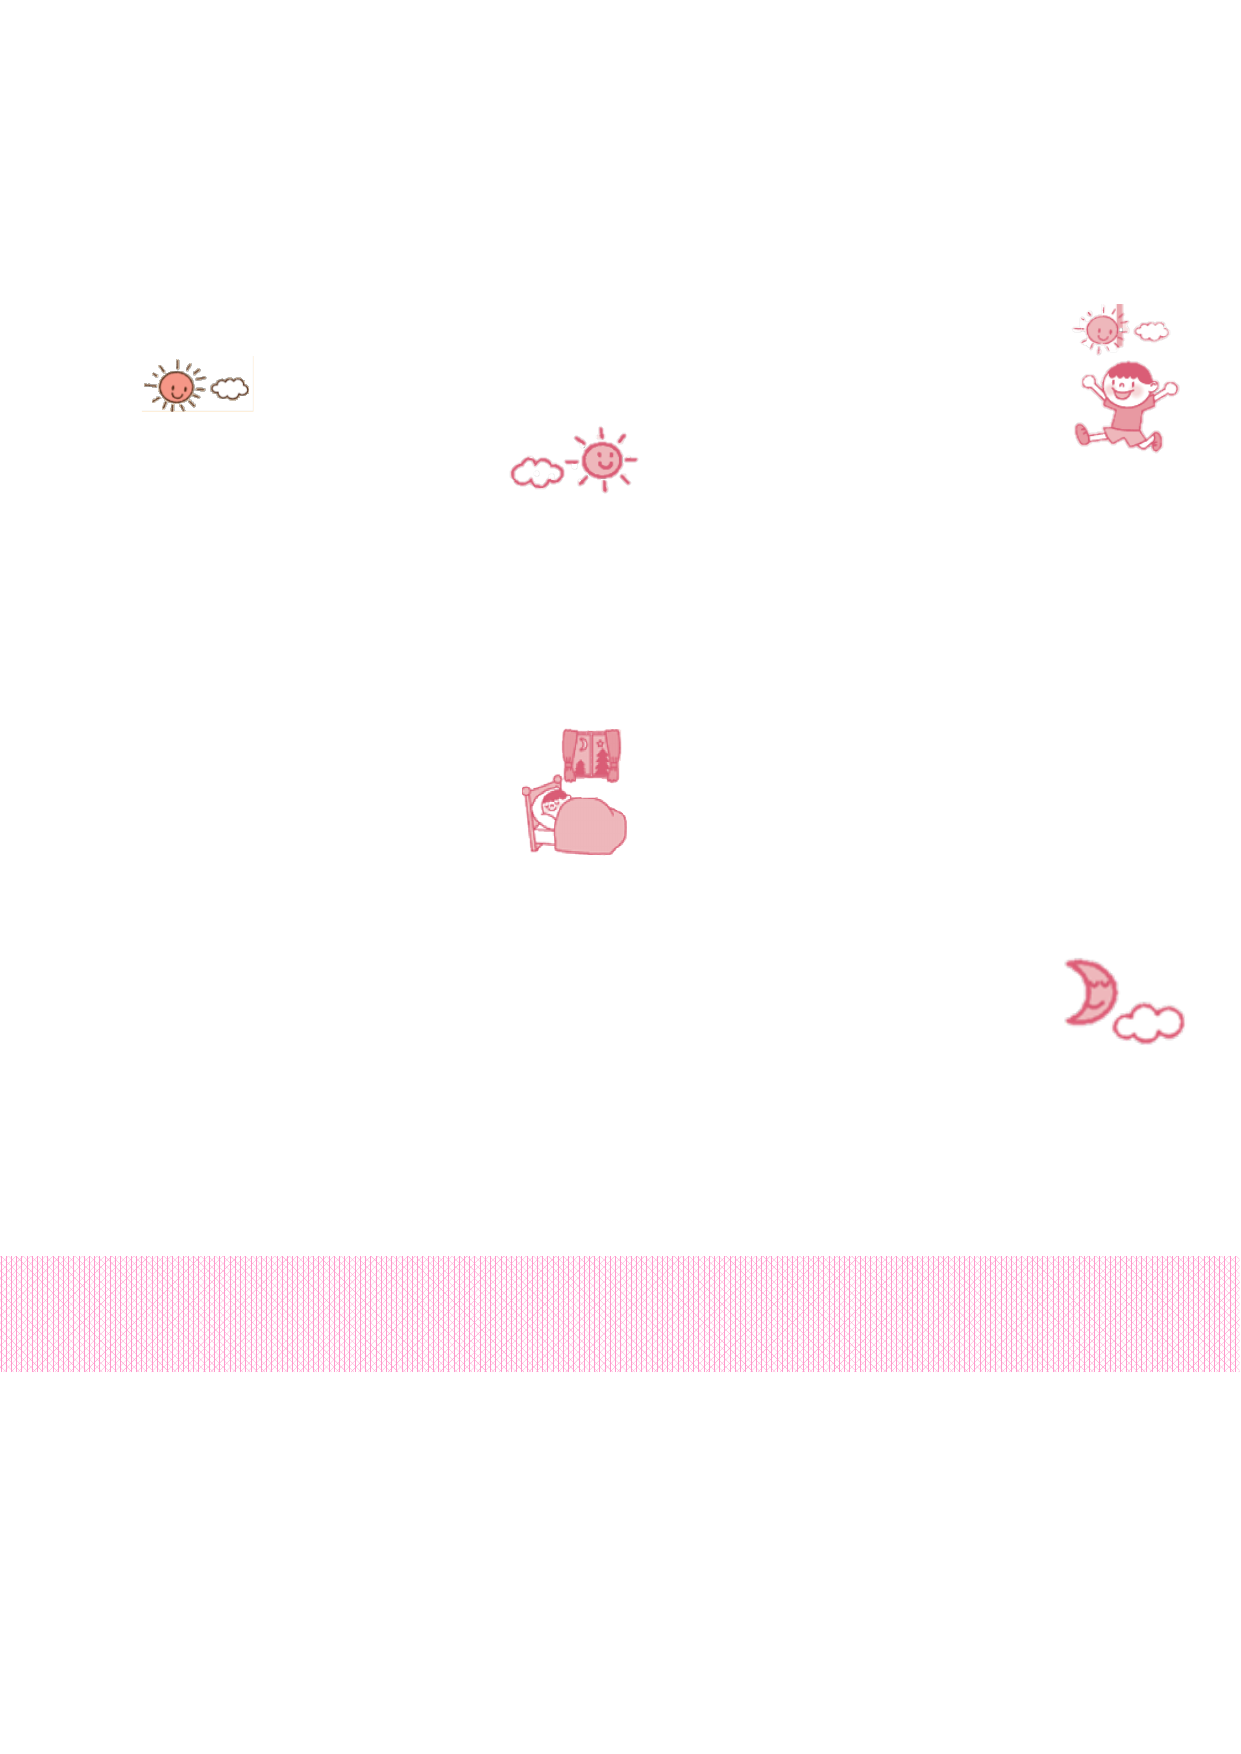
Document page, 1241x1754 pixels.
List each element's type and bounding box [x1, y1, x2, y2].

picture [504, 718, 631, 859]
picture [503, 418, 642, 495]
picture [1054, 935, 1204, 1077]
picture [141, 356, 254, 412]
picture [1066, 304, 1183, 458]
